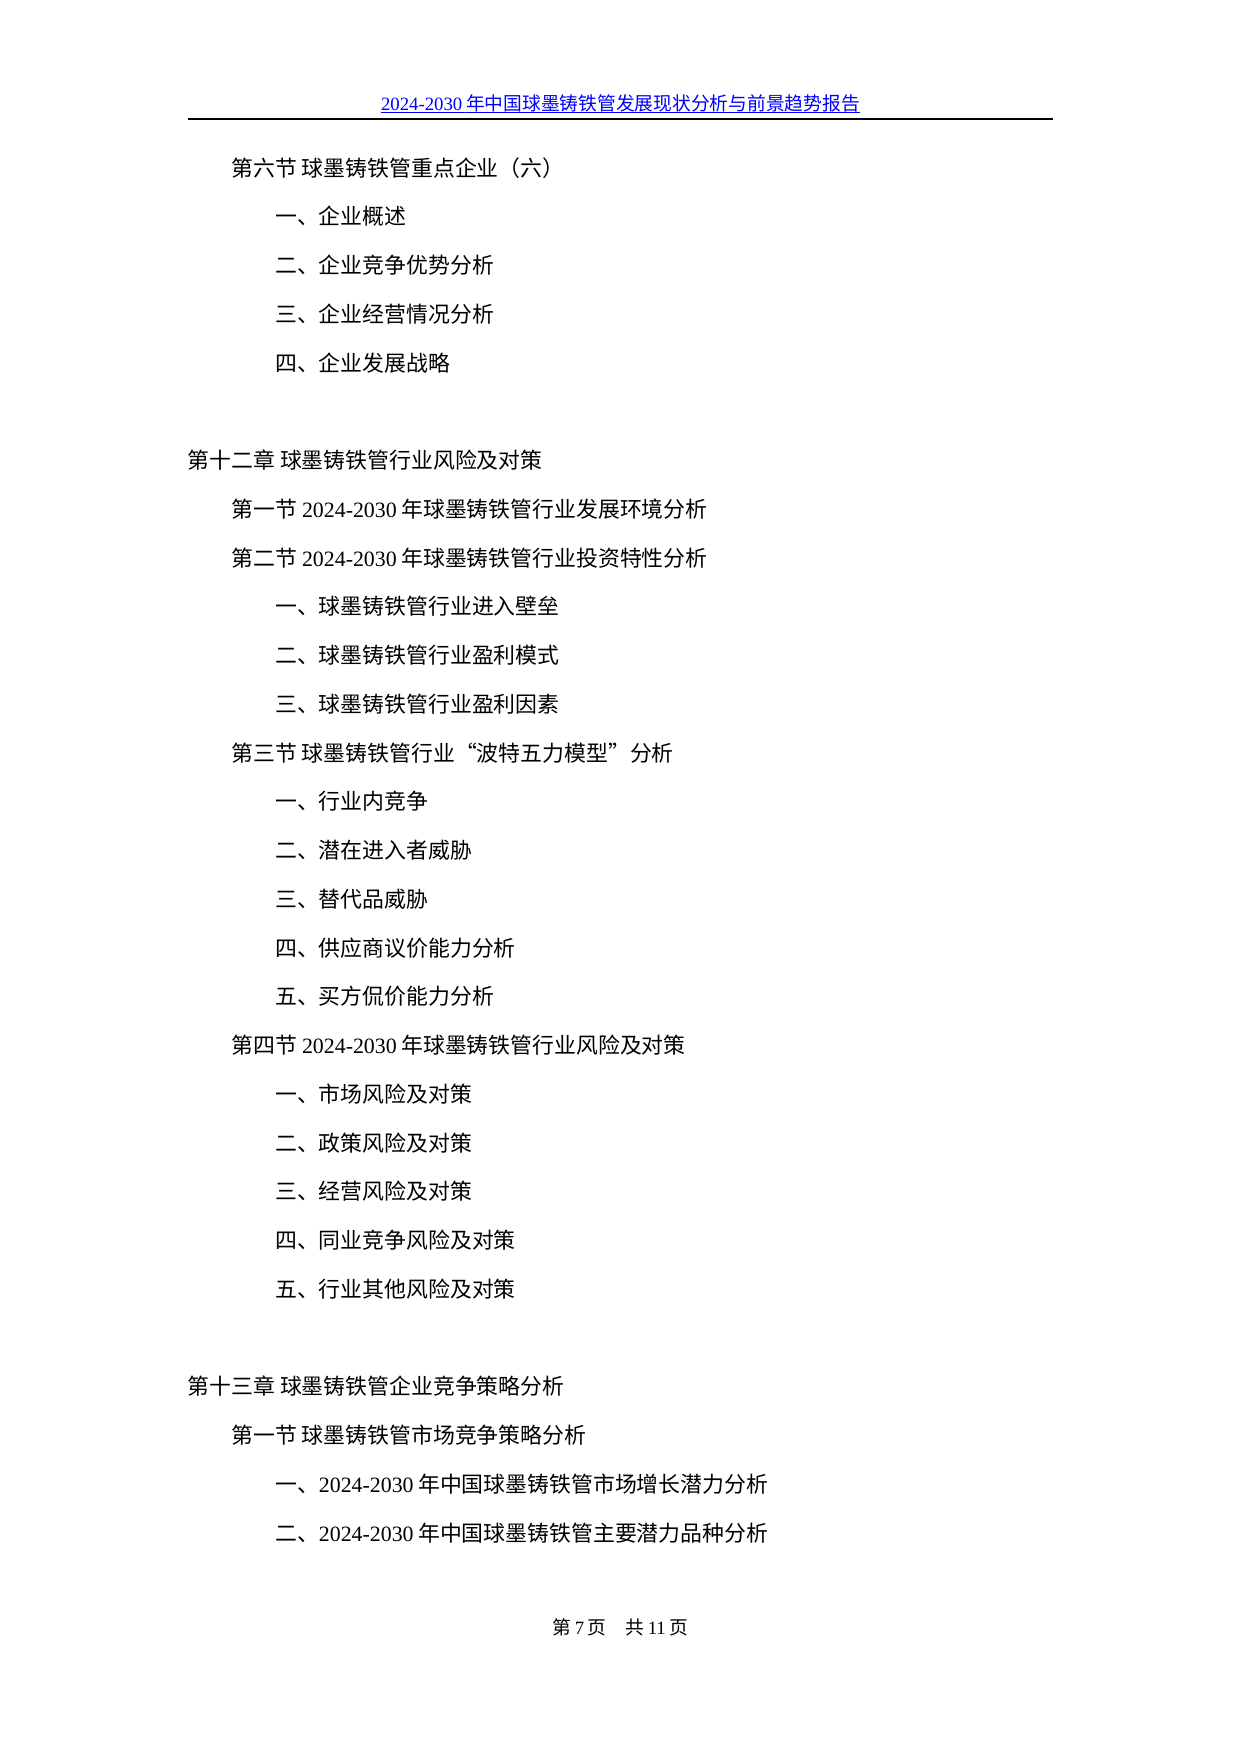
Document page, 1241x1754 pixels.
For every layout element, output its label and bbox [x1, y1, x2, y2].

text [187, 150, 1053, 1548]
